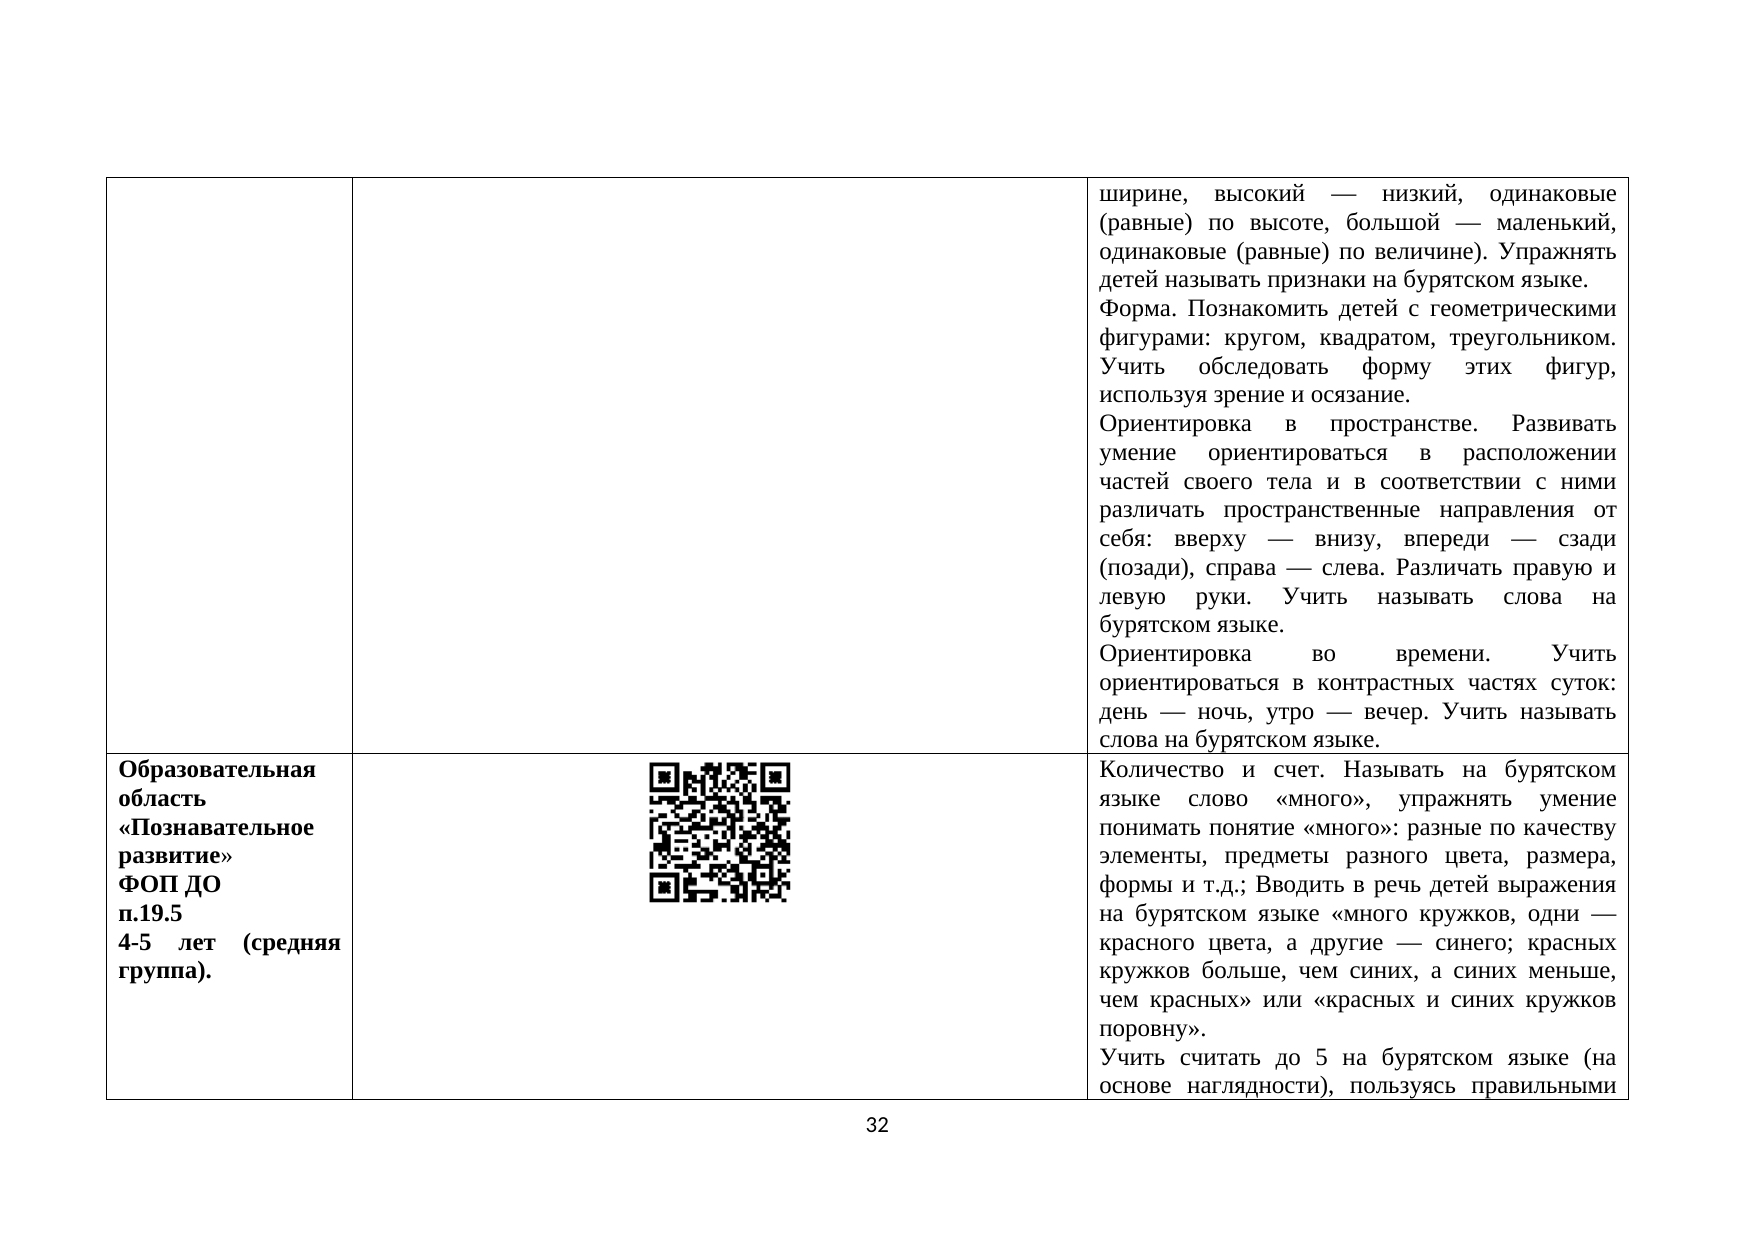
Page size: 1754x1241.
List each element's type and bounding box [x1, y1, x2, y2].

table_cell [353, 178, 1087, 753]
table_cell [1088, 178, 1628, 753]
table_cell [1088, 754, 1628, 1099]
table_cell [353, 754, 1087, 1099]
picture [642, 754, 799, 911]
table_cell [107, 754, 352, 1099]
table_cell [107, 178, 352, 753]
